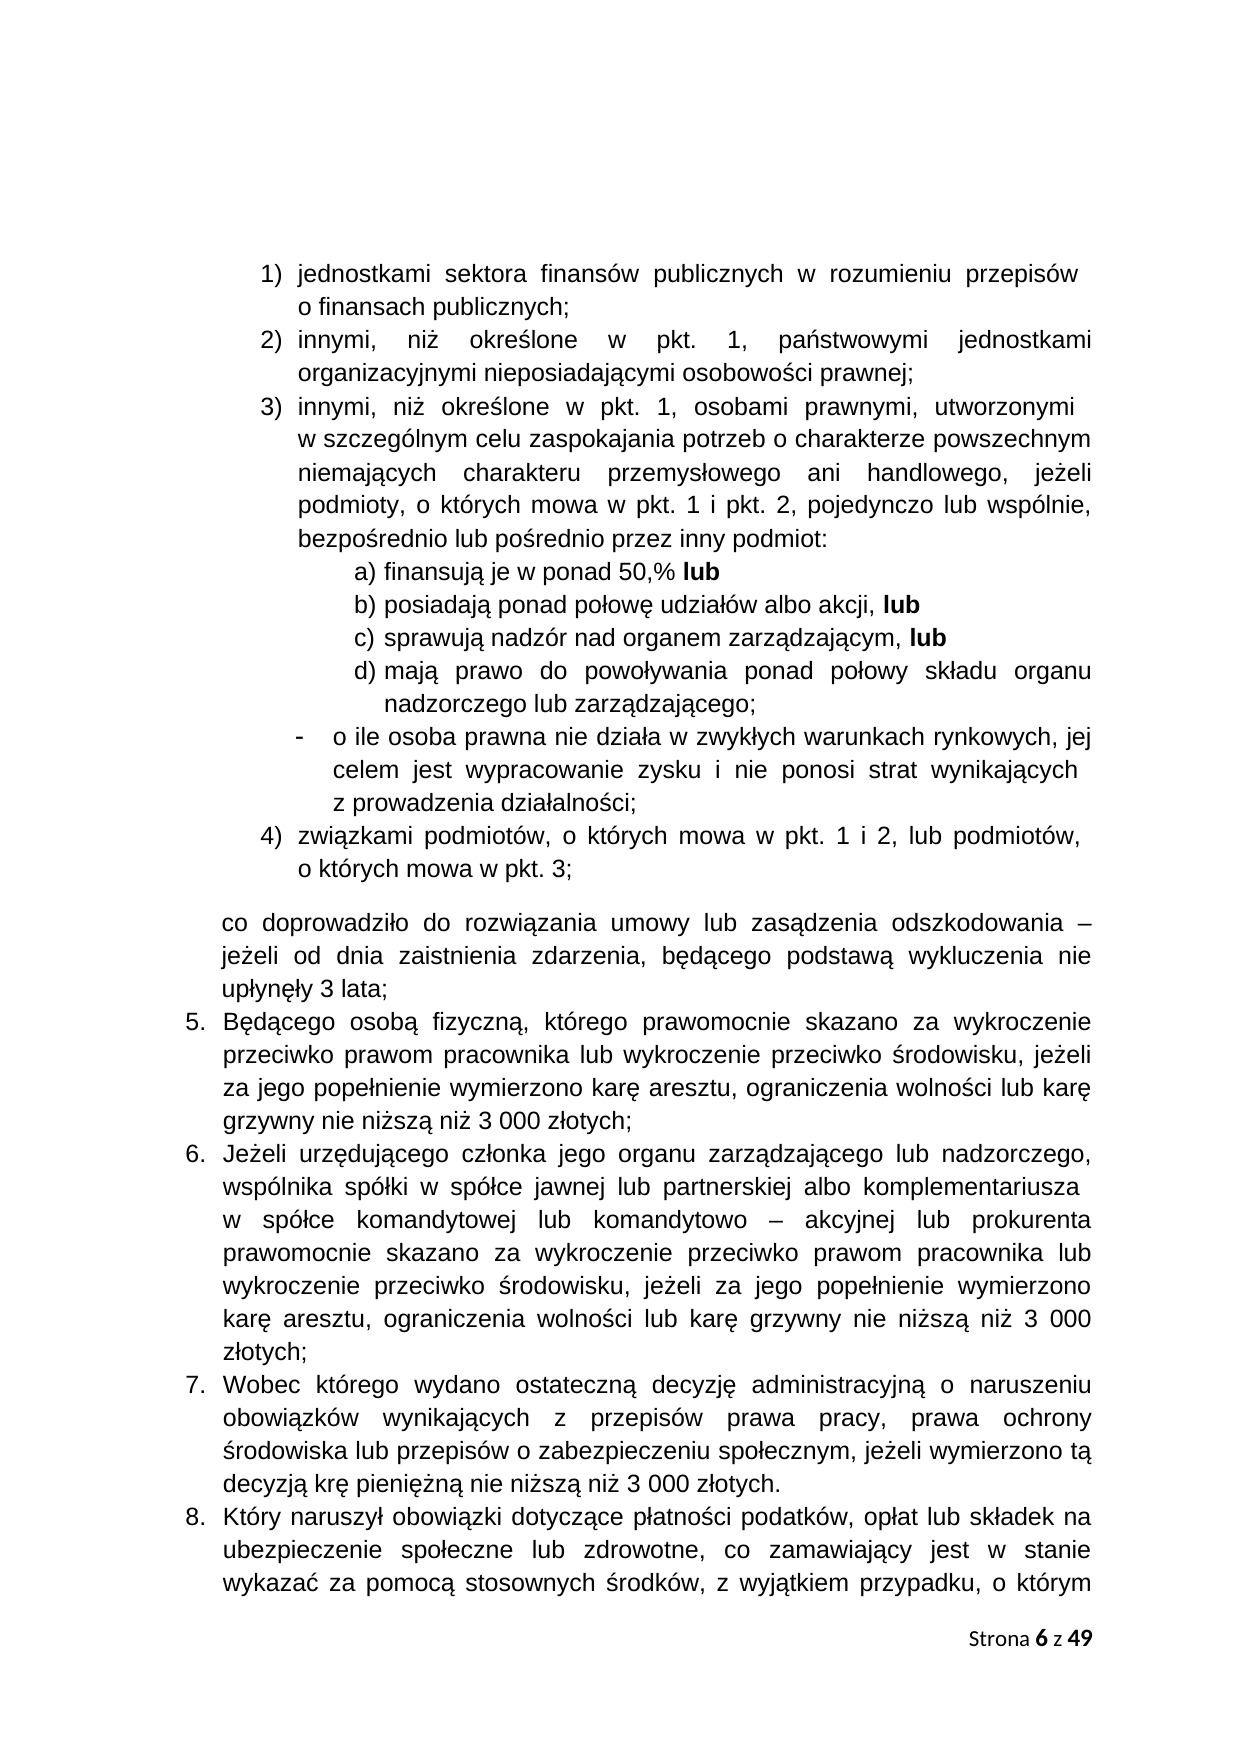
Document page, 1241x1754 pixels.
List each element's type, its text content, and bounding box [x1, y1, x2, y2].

list Jeżeli urzędującego członka jego organu zarządzającego lub nadzorczego, wspólnika spółki w spółce jawnej lub partnerskiej albo komplementariusza w spółce komandytowej lub komandytowo – akcyjnej lub prokurenta prawomocnie skazano za wykroczenie przeciwko prawom pracownika lub wykroczenie przeciwko środowisku, jeżeli za jego popełnienie wymierzono karę aresztu, ograniczenia wolności lub karę grzywny nie niższą niż 3 000 złotych; [185, 1139, 1093, 1366]
list Będącego osobą fizyczną, którego prawomocnie skazano za wykroczenie przeciwko prawom pracownika lub wykroczenie przeciwko środowisku, jeżeli za jego popełnienie wymierzono karę aresztu, ograniczenia wolności lub karę grzywny nie niższą niż 3 000 złotych; [185, 1007, 1093, 1134]
list innymi, niż określone w pkt. 1, państwowymi jednostkami organizacyjnymi nieposiadającymi osobowości prawnej; [260, 325, 1093, 387]
list jednostkami sektora finansów publicznych w rozumieniu przepisów o finansach publicznych; [260, 259, 1093, 321]
list o ile osoba prawna nie działa w zwykłych warunkach rynkowych, jej celem jest wypracowanie zysku i nie ponosi strat wynikających z prowadzenia działalności; [295, 722, 1093, 817]
text co doprowadziło do rozwiązania umowy lub zasądzenia odszkodowania – jeżeli od dnia zaistnienia zdarzenia, będącego podstawą wykluczenia nie upłynęły 3 lata; [221, 908, 1093, 1002]
list mają prawo do powoływania ponad połowy składu organu nadzorczego lub zarządzającego; [354, 656, 1093, 717]
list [185, 1502, 1093, 1597]
list innymi, niż określone w pkt. 1, osobami prawnymi, utworzonymi w szczególnym celu zaspokajania potrzeb o charakterze powszechnym niemających charakteru przemysłowego ani handlowego, jeżeli podmioty, o których mowa w pkt. 1 i pkt. 2, pojedynczo lub wspólnie, bezpośrednio lub pośrednio przez inny podmiot: [260, 391, 1093, 552]
list posiadają ponad połowę udziałów albo akcji, lub [354, 589, 1093, 618]
list Wobec którego wydano ostateczną decyzję administracyjną o naruszeniu obowiązków wynikających z przepisów prawa pracy, prawa ochrony środowiska lub przepisów o zabezpieczeniu społecznym, jeżeli wymierzono tą decyzją krę pieniężną nie niższą niż 3 000 złotych. [185, 1370, 1093, 1498]
list sprawują nadzór nad organem zarządzającym, lub [354, 623, 1093, 651]
list finansują je w ponad 50,% lub [354, 557, 1093, 585]
list związkami podmiotów, o których mowa w pkt. 1 i 2, lub podmiotów, o których mowa w pkt. 3; [260, 821, 1093, 883]
